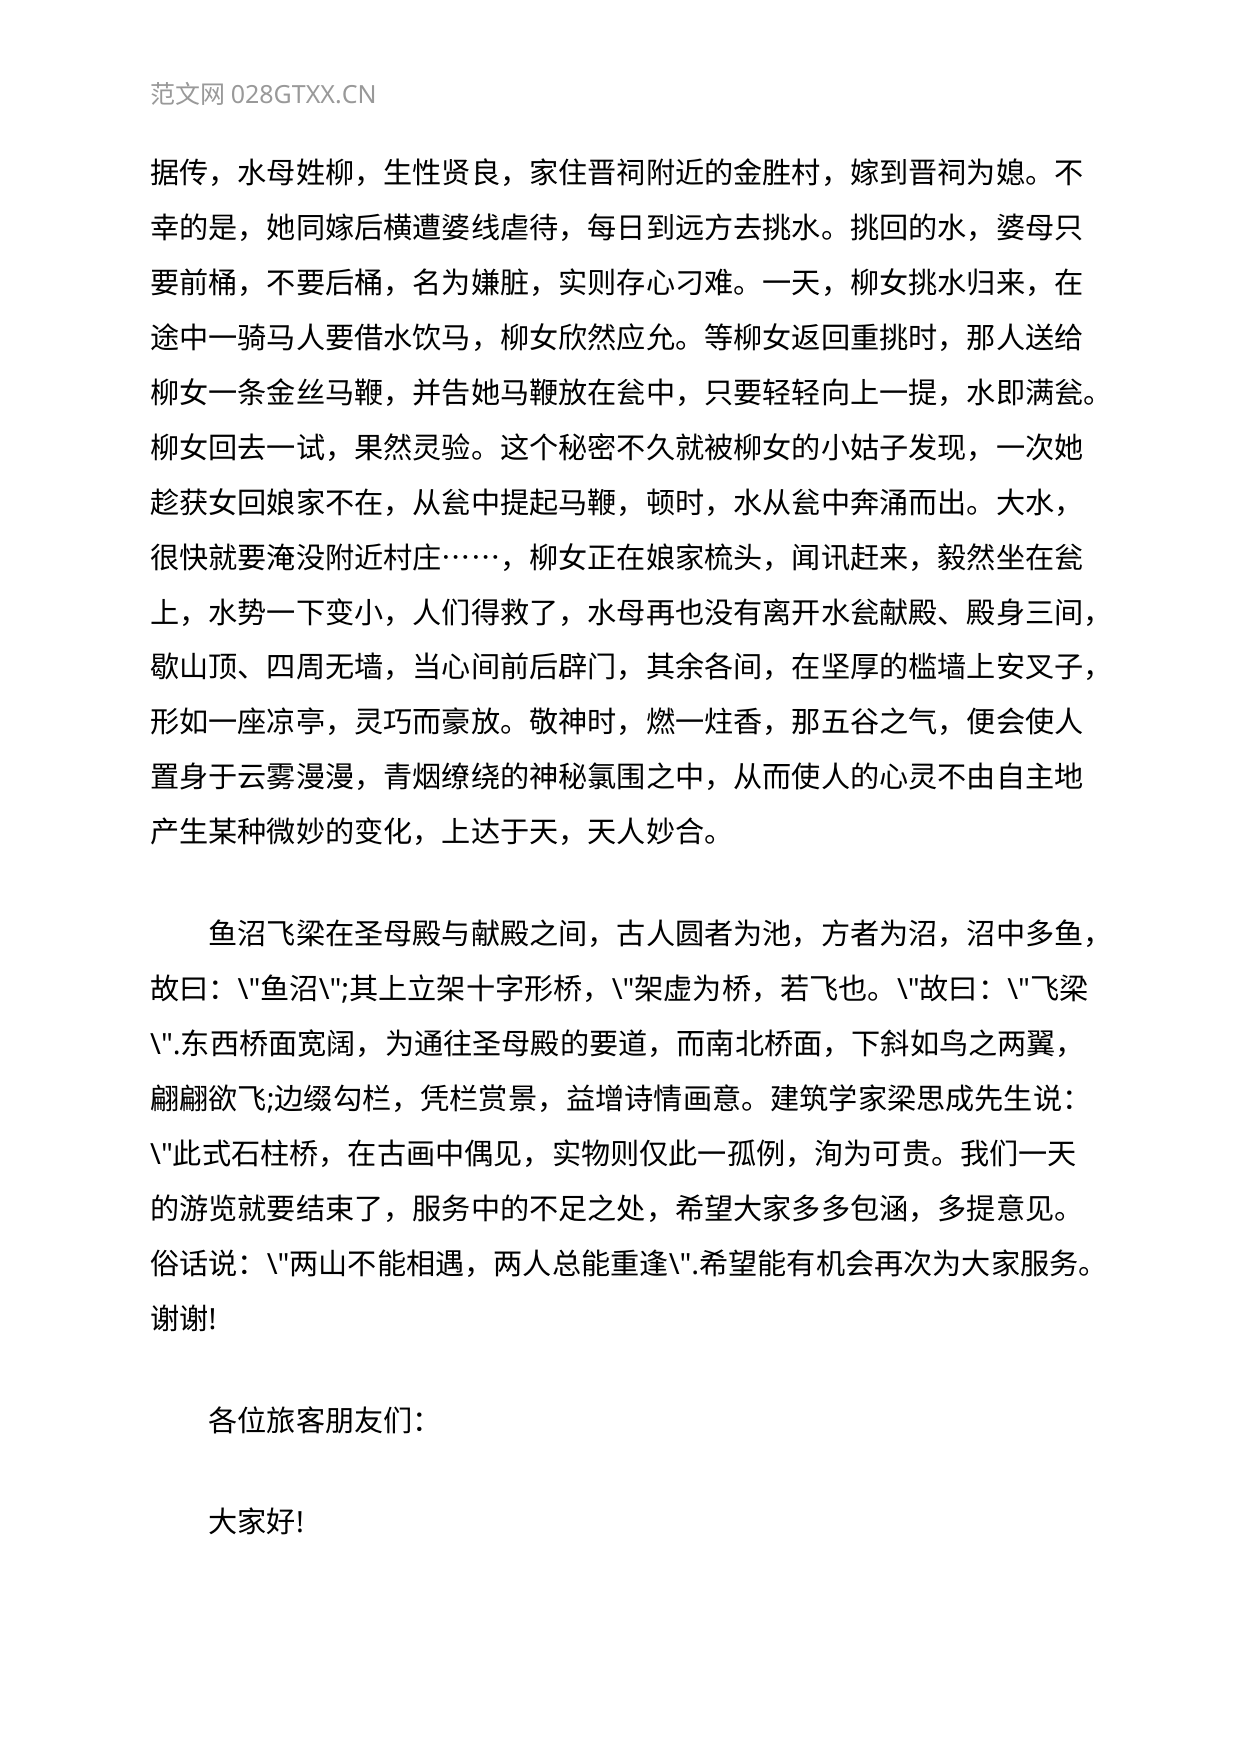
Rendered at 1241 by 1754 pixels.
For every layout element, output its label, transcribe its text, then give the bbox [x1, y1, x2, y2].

text 大家好! [150, 1499, 1090, 1541]
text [150, 150, 1090, 851]
text 各位旅客朋友们： [150, 1397, 1090, 1439]
text 鱼沼飞梁在圣母殿与献殿之间，古人圆者为池，方者为沼，沼中多鱼，故曰：\"鱼沼\";其上立架十字形桥，\"架虚为桥，若飞也。\"故曰：\"飞梁\".东西桥面宽阔，为通往圣母殿的要道，而南北桥面，下斜如鸟之两翼，翩翩欲飞;边缀勾栏，凭栏赏景，益增诗情画意。建筑学家梁思成先生说：\"此式石柱桥，在古画中偶见，实物则仅此一孤例，洵为可贵。我们一天的游览就要结束了，服务中的不足之处，希望大家多多包涵，多提意见。俗话说：\"两山不能相遇，两人总能重逢\".希望能有机会再次为大家服务。谢谢! [150, 911, 1090, 1338]
